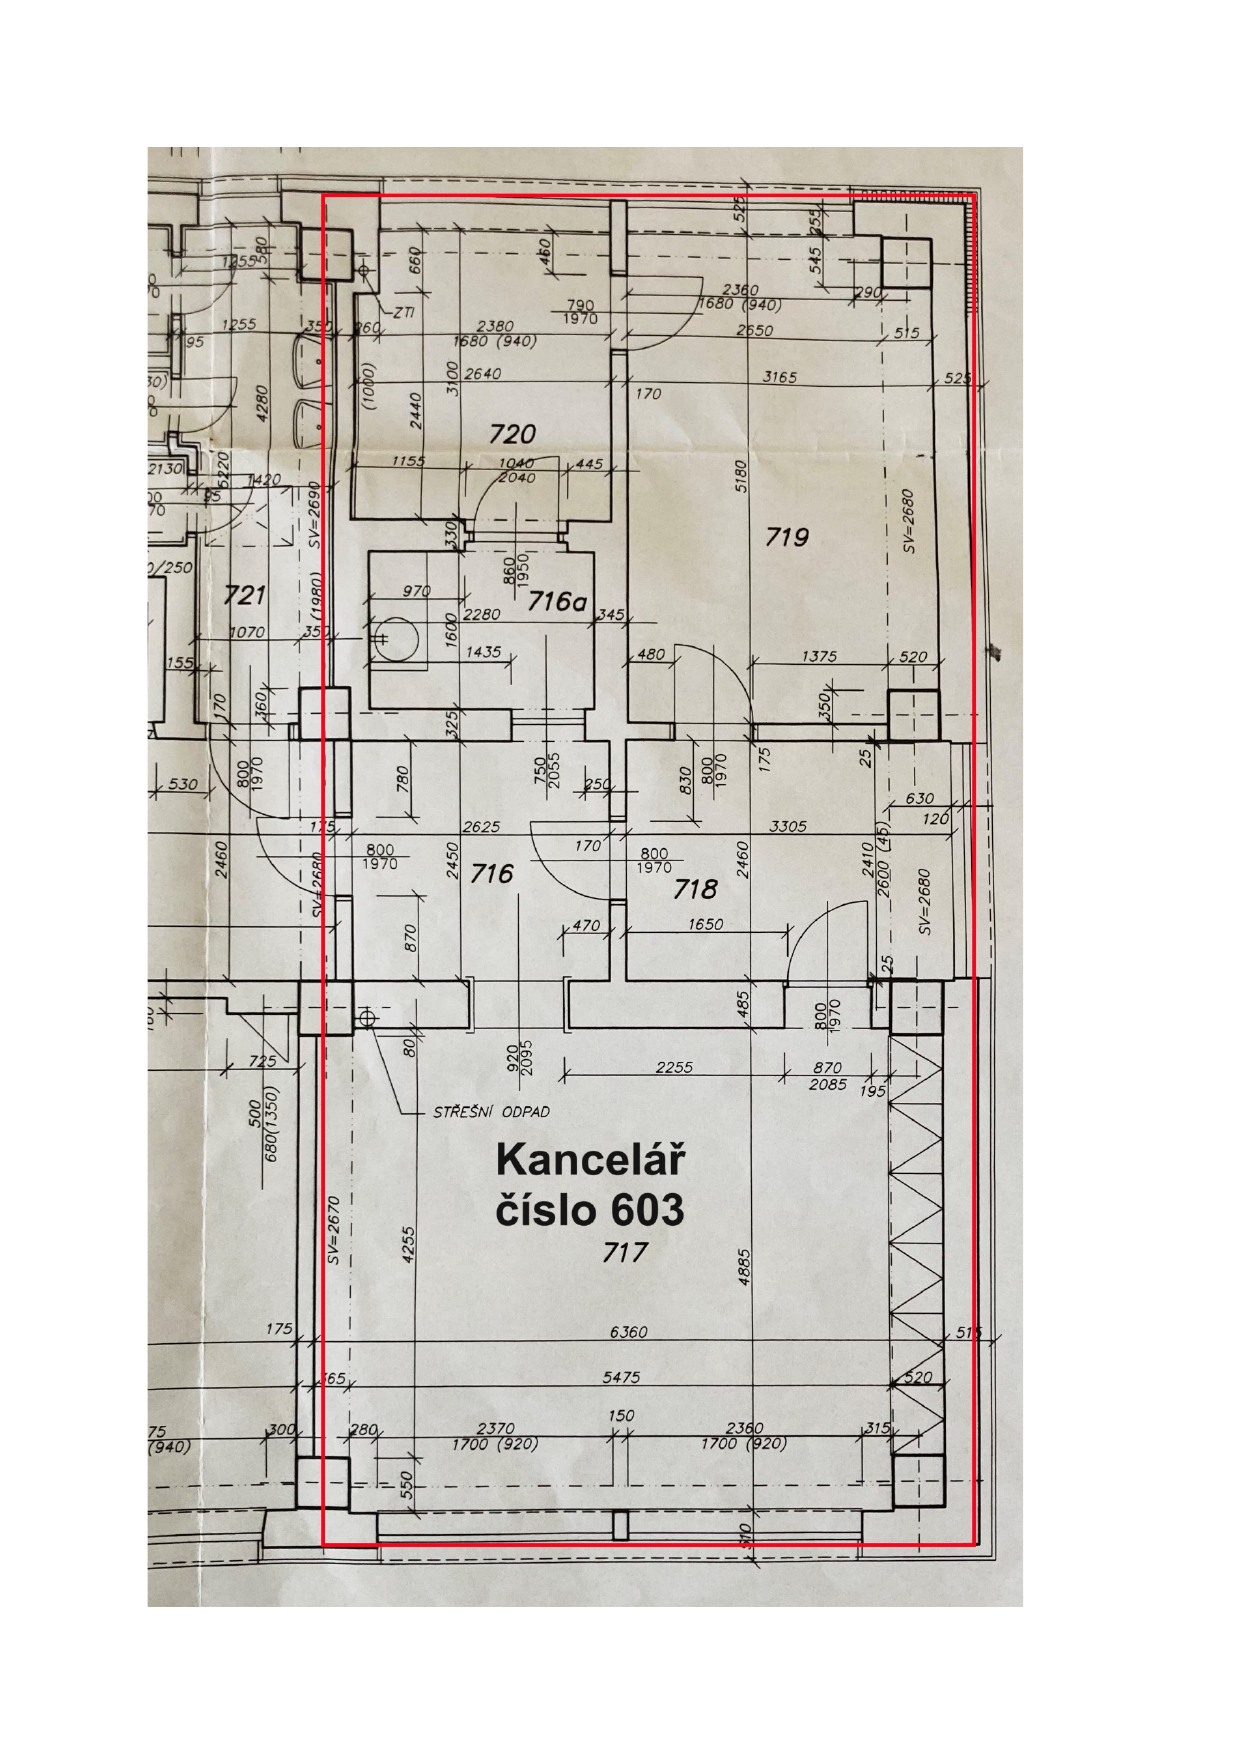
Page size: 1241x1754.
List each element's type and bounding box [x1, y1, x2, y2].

picture [147, 147, 1024, 1607]
